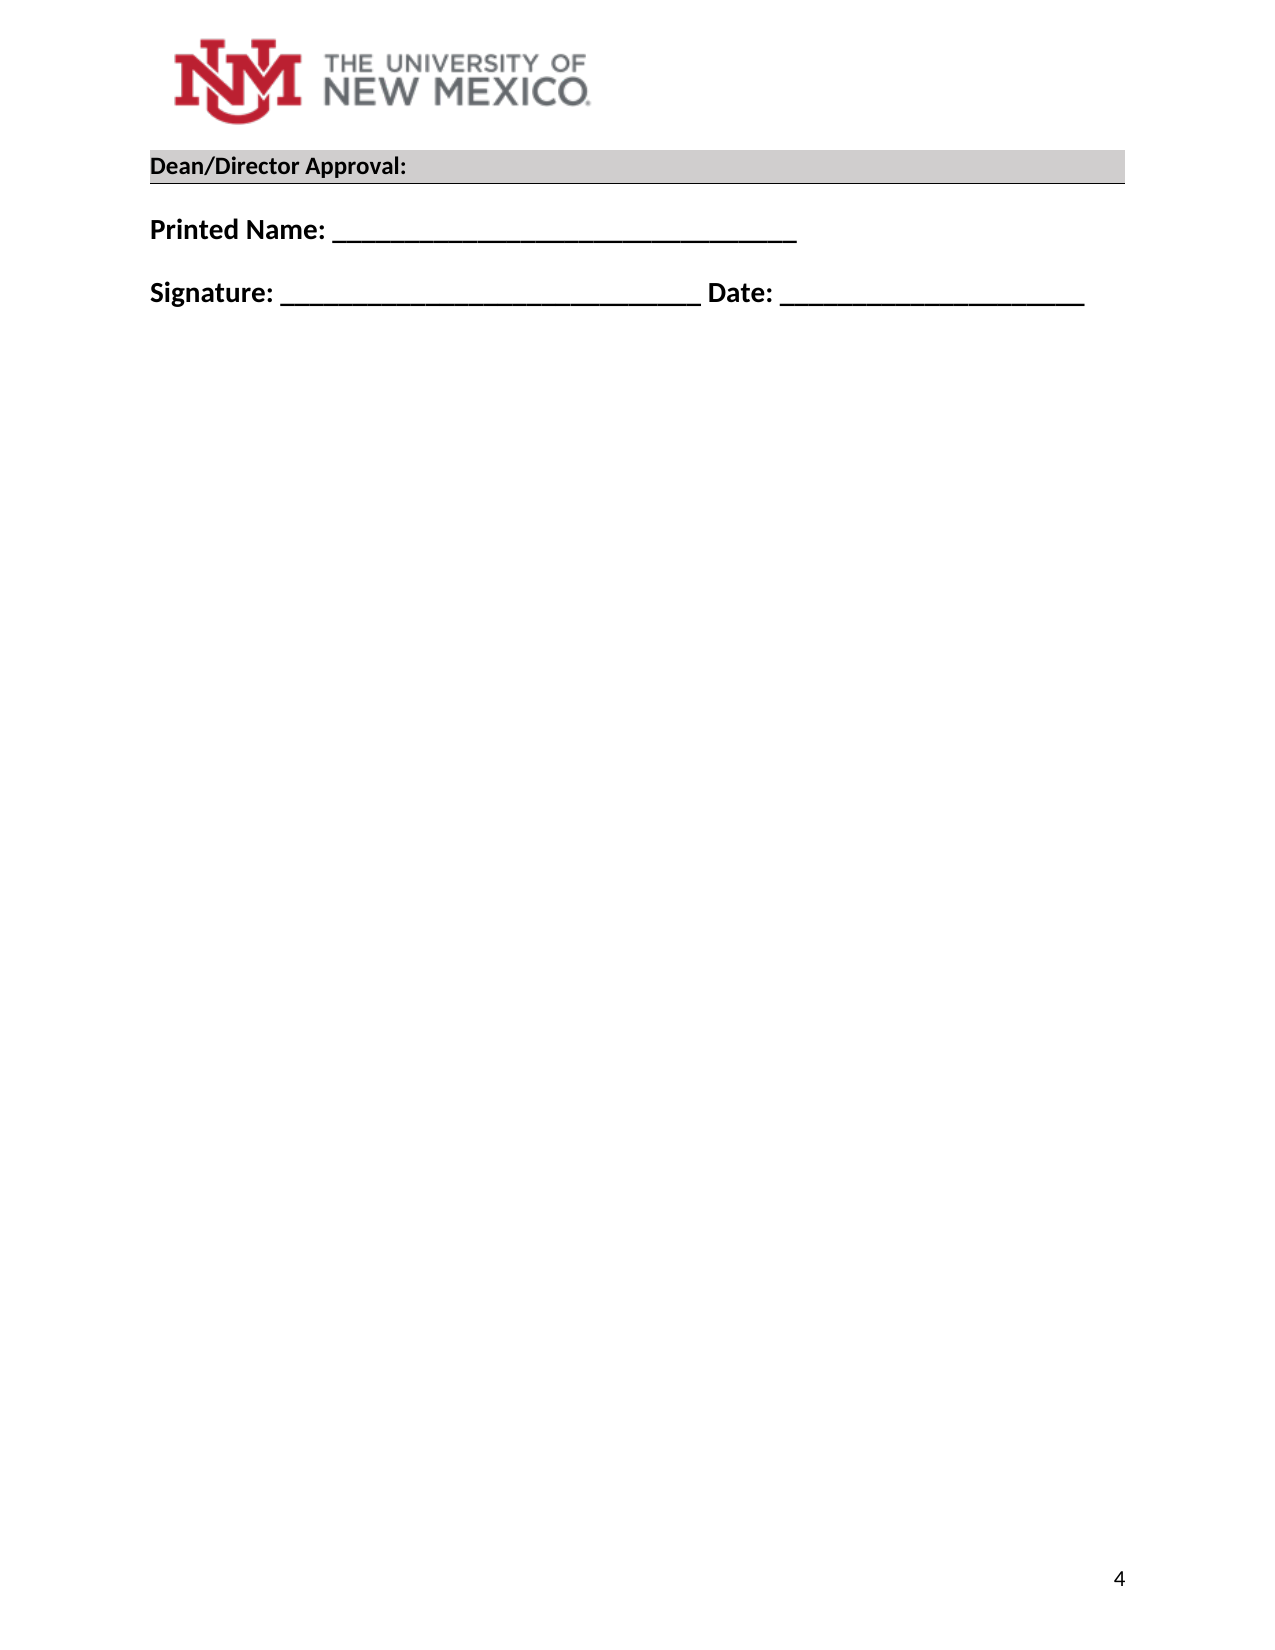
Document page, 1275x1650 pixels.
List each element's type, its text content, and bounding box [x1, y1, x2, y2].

picture [150, 15, 616, 150]
text Dean/Director Approval: [150, 150, 1125, 183]
text Signature: _____________________________ Date: _____________________ [150, 274, 1125, 310]
text Printed Name: ________________________________ [150, 211, 1125, 247]
